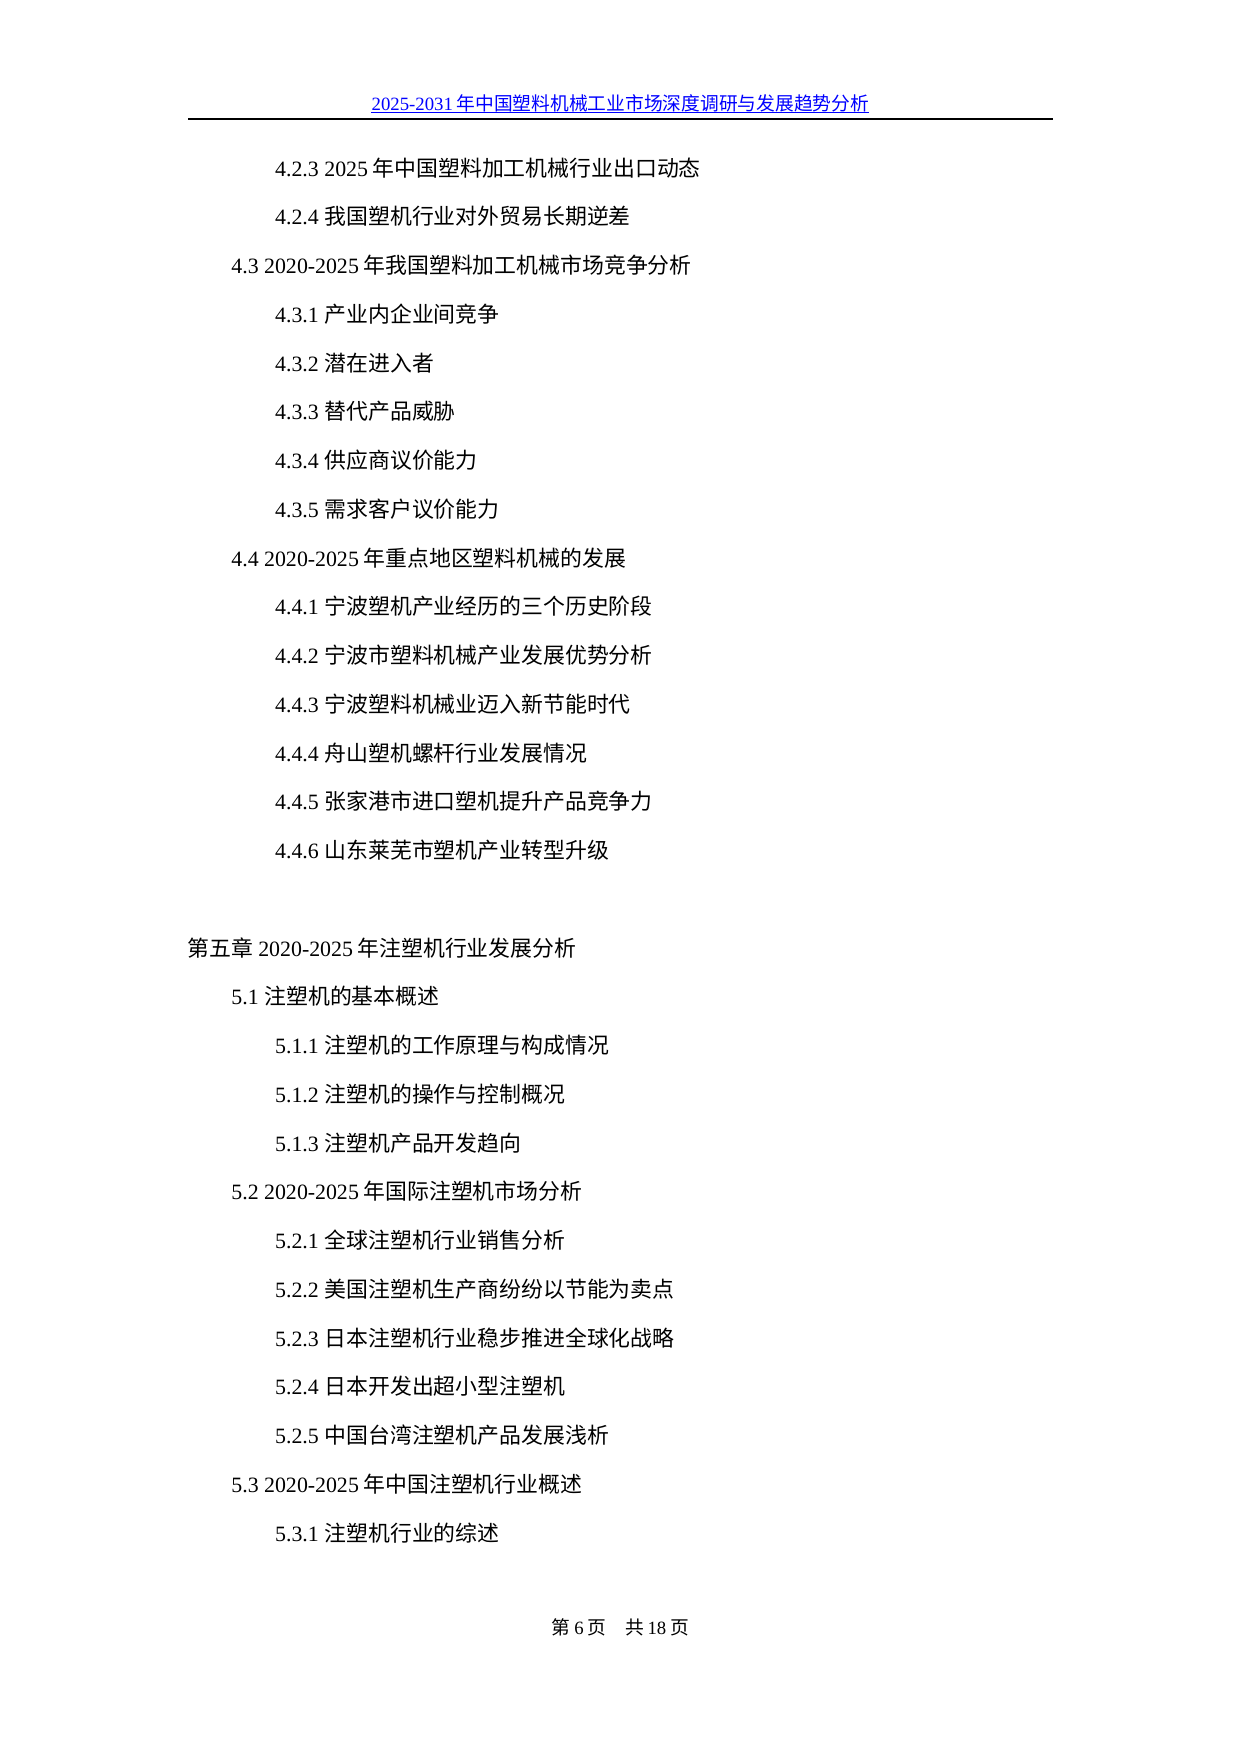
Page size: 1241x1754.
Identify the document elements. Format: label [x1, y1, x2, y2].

text [187, 150, 1053, 1548]
